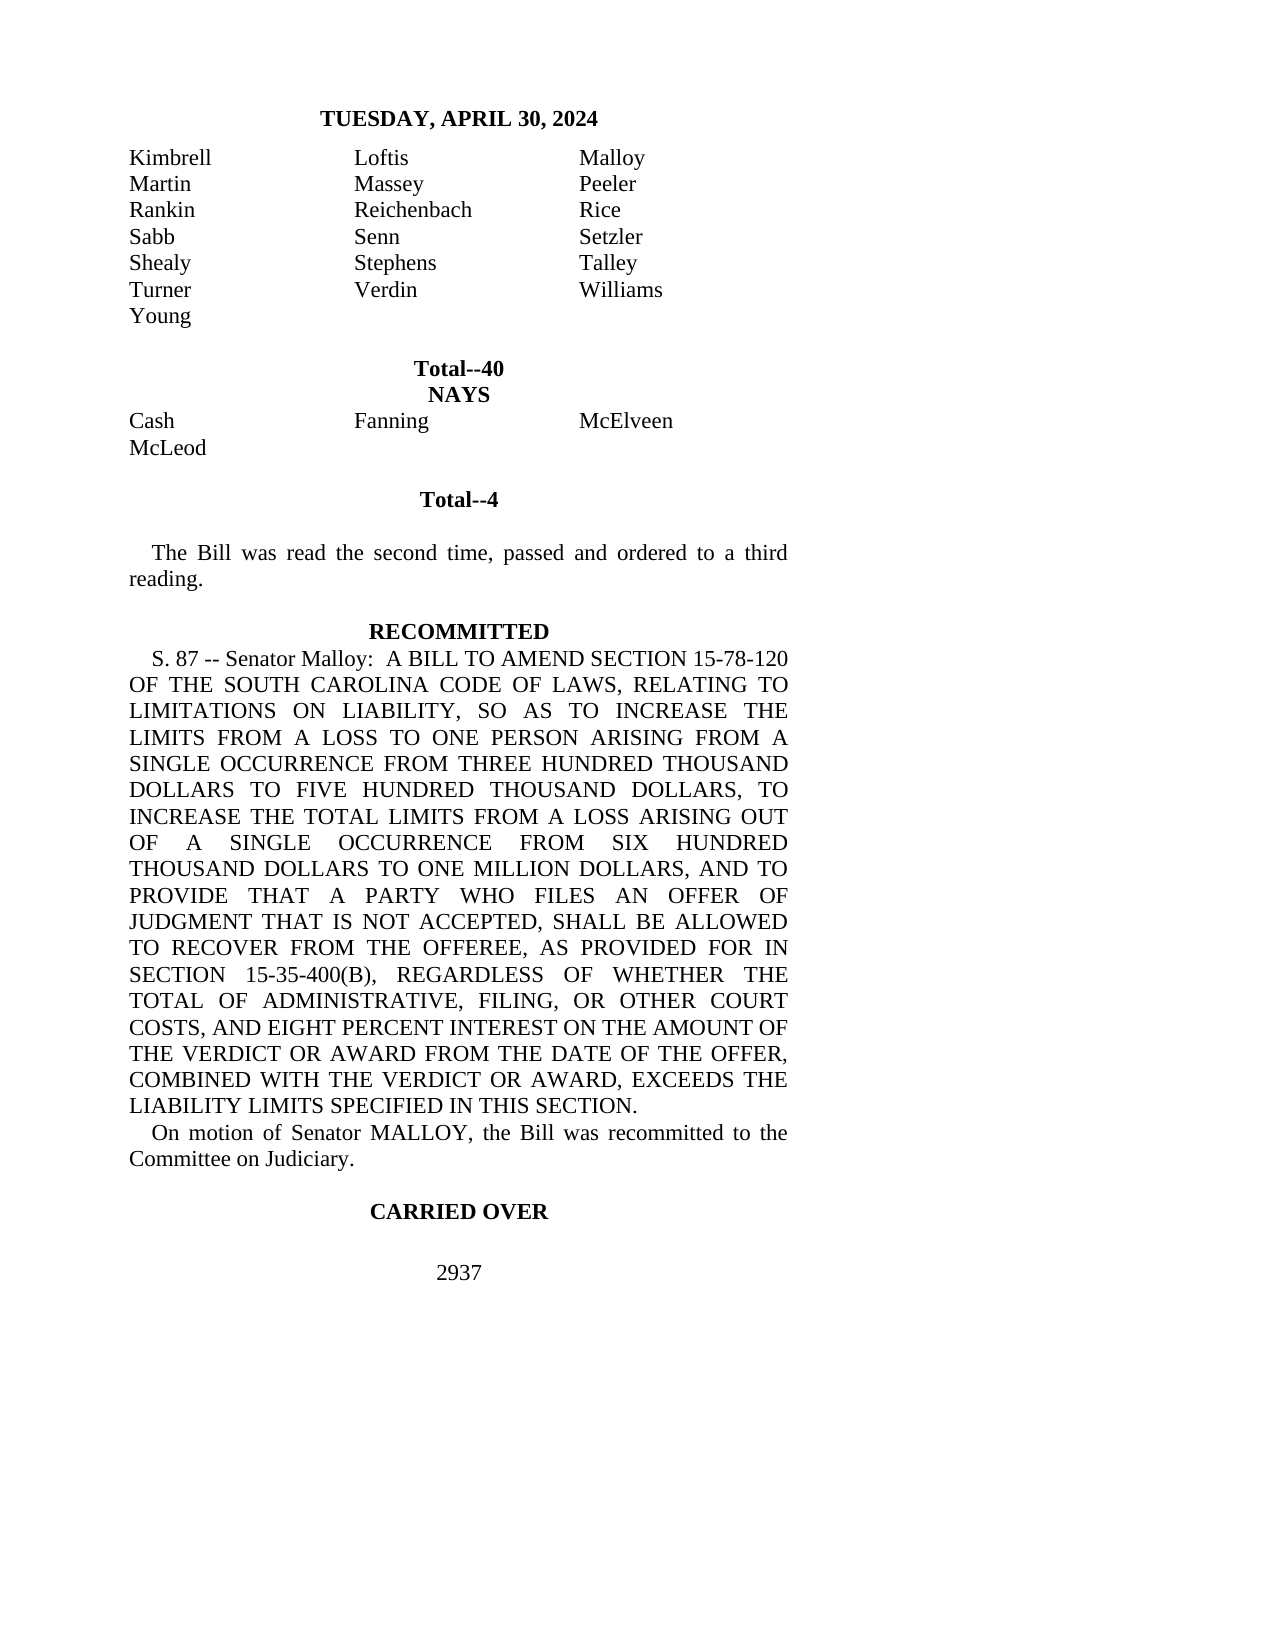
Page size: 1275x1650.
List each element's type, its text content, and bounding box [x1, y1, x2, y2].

text Young [129, 302, 789, 328]
text McLeod [129, 434, 789, 460]
text The Bill was read the second time, passed and ordered to a third reading. [129, 539, 789, 592]
text Total--40 [129, 355, 789, 381]
text Cash Fanning McElveen [129, 407, 789, 434]
text Total--4 [129, 486, 789, 513]
text CARRIED OVER [129, 1198, 789, 1224]
text Turner Verdin Williams [129, 276, 789, 302]
text Sabb Senn Setzler [129, 223, 789, 249]
text On motion of Senator MALLOY, the Bill was recommitted to the Committee on Judiciary. [129, 1119, 789, 1172]
text Rankin Reichenbach Rice [129, 197, 789, 223]
text Kimbrell Loftis Malloy [129, 144, 789, 170]
text RECOMMITTED [129, 618, 789, 644]
text S. 87 -- Senator Malloy: A BILL TO AMEND SECTION 15-78-120 OF THE SOUTH CAROLINA CODE OF LAWS, RELATING TO LIMITATIONS ON LIABILITY, SO AS TO INCREASE THE LIMITS FROM A LOSS TO ONE PERSON ARISING FROM A SINGLE OCCURRENCE FROM THREE HUNDRED THOUSAND DOLLARS TO FIVE HUNDRED THOUSAND DOLLARS, TO INCREASE THE TOTAL LIMITS FROM A LOSS ARISING OUT OF A SINGLE OCCURRENCE FROM SIX HUNDRED THOUSAND DOLLARS TO ONE MILLION DOLLARS, AND TO PROVIDE THAT A PARTY WHO FILES AN OFFER OF JUDGMENT THAT IS NOT ACCEPTED, SHALL BE ALLOWED TO RECOVER FROM THE OFFEREE, AS PROVIDED FOR IN SECTION 15-35-400(B), REGARDLESS OF WHETHER THE TOTAL OF ADMINISTRATIVE, FILING, OR OTHER COURT COSTS, AND EIGHT PERCENT INTEREST ON THE AMOUNT OF THE VERDICT OR AWARD FROM THE DATE OF THE OFFER, COMBINED WITH THE VERDICT OR AWARD, EXCEEDS THE LIABILITY LIMITS SPECIFIED IN THIS SECTION. [129, 644, 789, 1119]
text NAYS [129, 381, 789, 407]
text Shealy Stephens Talley [129, 249, 789, 276]
text Martin Massey Peeler [129, 170, 789, 197]
